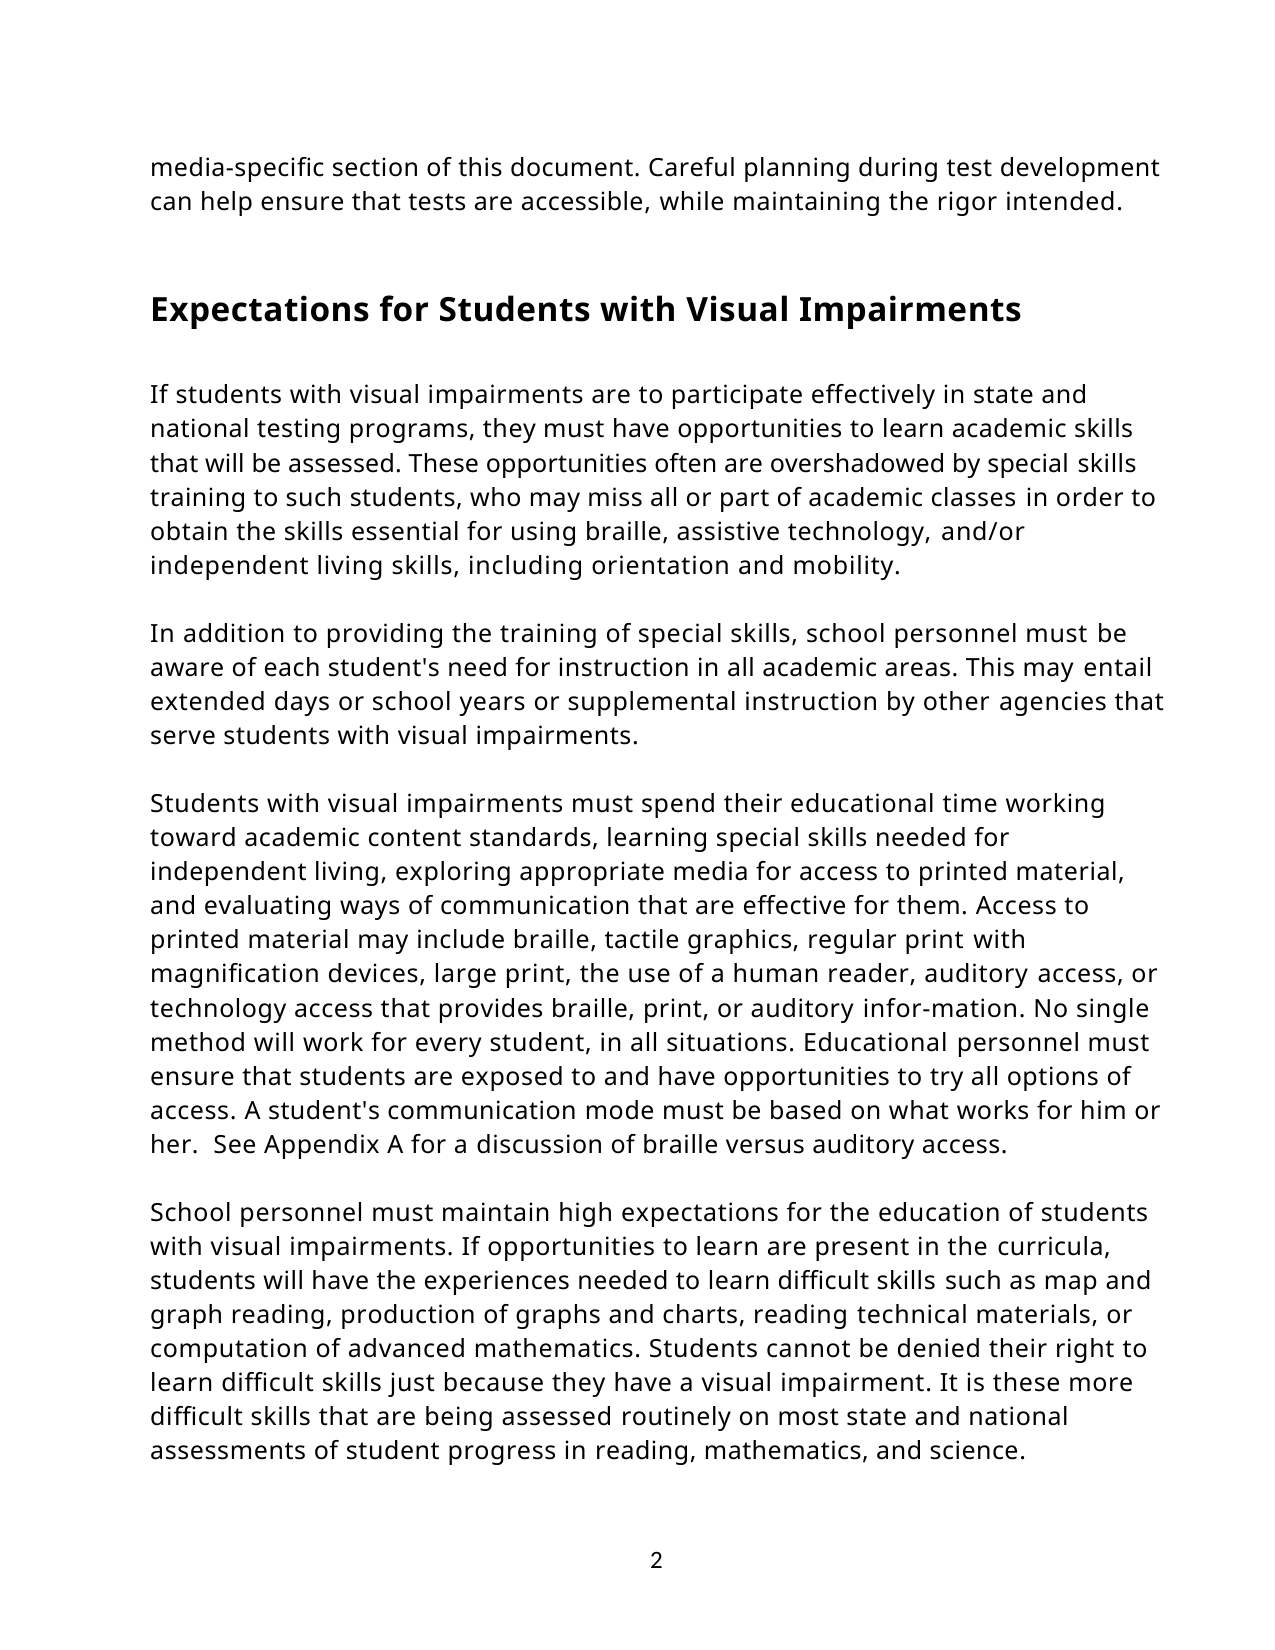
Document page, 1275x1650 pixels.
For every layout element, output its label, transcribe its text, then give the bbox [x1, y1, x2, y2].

text School personnel must maintain high expectations for the education of students with visual impairments. If opportunities to learn are present in the curricula, students will have the experiences needed to learn difficult skills such as map and graph reading, production of graphs and charts, reading technical materials, or computation of advanced mathematics. Students cannot be denied their right to learn difficult skills just because they have a visual impairment. It is these more difficult skills that are being assessed routinely on most state and national assessments of student progress in reading, mathematics, and science. [150, 1194, 1166, 1467]
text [150, 150, 1166, 218]
text If students with visual impairments are to participate effectively in state and national testing programs, they must have opportunities to learn academic skills that will be assessed. These opportunities often are overshadowed by special skills training to such students, who may miss all or part of academic classes in order to obtain the skills essential for using braille, assistive technology, and/or independent living skills, including orientation and mobility. [150, 377, 1166, 581]
text Expectations for Students with Visual Impairments [150, 286, 1166, 332]
text Students with visual impairments must spend their educational time working toward academic content standards, learning special skills needed for independent living, exploring appropriate media for access to printed material, and evaluating ways of communication that are effective for them. Access to printed material may include braille, tactile graphics, regular print with magnification devices, large print, the use of a human reader, auditory access, or technology access that provides braille, print, or auditory infor-mation. No single method will work for every student, in all situations. Educational personnel must ensure that students are exposed to and have opportunities to try all options of access. A student's communication mode must be based on what works for him or her. See Appendix A for a discussion of braille versus auditory access. [150, 786, 1166, 1161]
text In addition to providing the training of special skills, school personnel must be aware of each student's need for instruction in all academic areas. This may entail extended days or school years or supplemental instruction by other agencies that serve students with visual impairments. [150, 616, 1166, 752]
